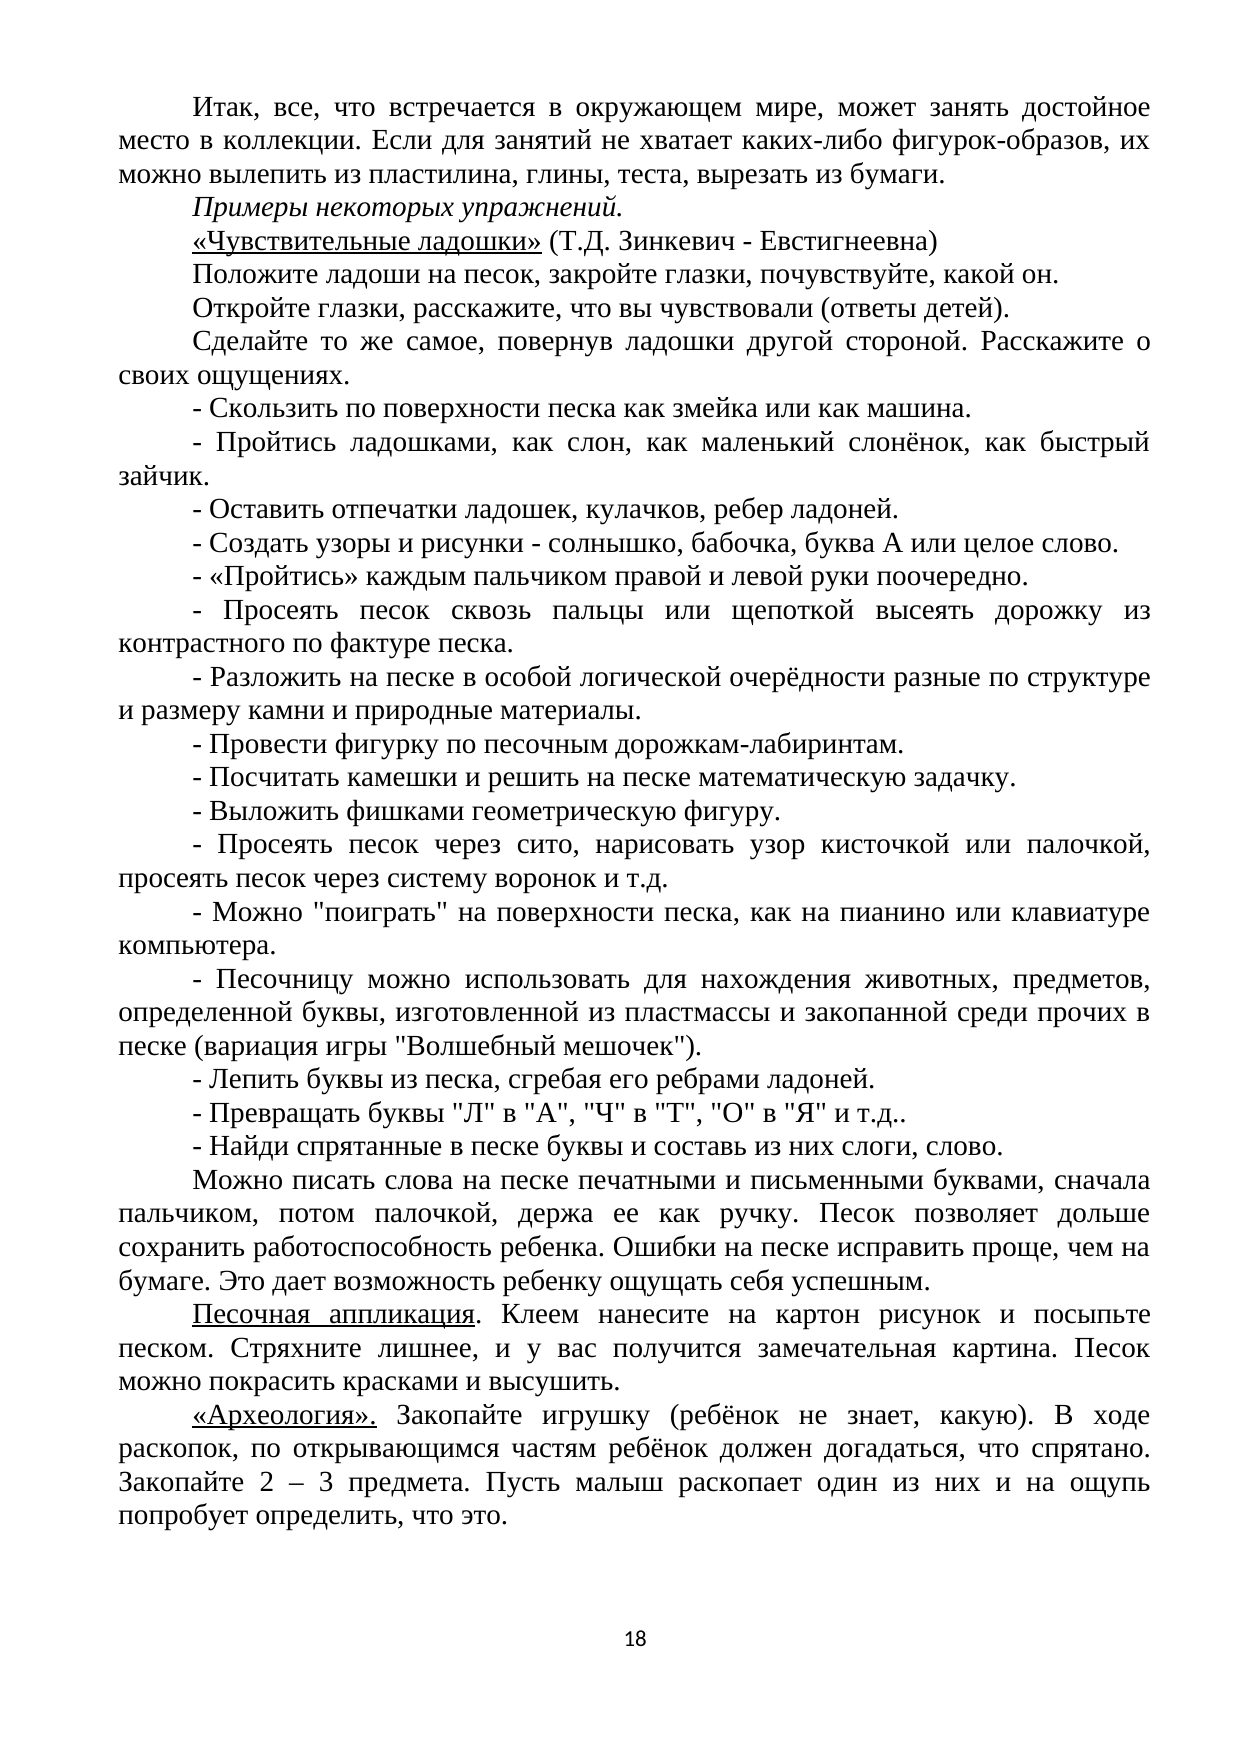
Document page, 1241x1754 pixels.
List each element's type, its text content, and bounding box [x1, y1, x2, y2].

text «Чувствительные ладошки» (Т.Д. Зинкевич - Евстигнеевна) [118, 223, 1152, 256]
text Можно писать слова на песке печатными и письменными буквами, сначала пальчиком, потом палочкой, держа ее как ручку. Песок позволяет дольше сохранить работоспособность ребенка. Ошибки на песке исправить проще, чем на бумаге. Это дает возможность ребенку ощущать себя успешным. [118, 1162, 1152, 1296]
text Примеры некоторых упражнений. [118, 189, 1152, 223]
text Песочная аппликация. Клеем нанесите на картон рисунок и посыпьте песком. Стряхните лишнее, и у вас получится замечательная картина. Песок можно покрасить красками и высушить. [118, 1296, 1152, 1397]
text - Превращать буквы "Л" в "А", "Ч" в "Т", "О" в "Я" и т.д.. [118, 1095, 1152, 1128]
text «Археология». Закопайте игрушку (ребёнок не знает, какую). В ходе раскопок, по открывающимся частям ребёнок должен догадаться, что спрятано. Закопайте 2 – 3 предмета. Пусть малыш раскопает один из них и на ощупь попробует определить, что это. [118, 1397, 1152, 1531]
text Откройте глазки, расскажите, что вы чувствовали (ответы детей). [118, 290, 1152, 323]
text Положите ладоши на песок, закройте глазки, почувствуйте, какой он. [118, 256, 1152, 290]
text - Песочницу можно использовать для нахождения животных, предметов, определенной буквы, изготовленной из пластмассы и закопанной среди прочих в песке (вариация игры "Волшебный мешочек"). [118, 961, 1152, 1061]
text - Просеять песок сквозь пальцы или щепоткой высеять дорожку из контрастного по фактуре песка. [118, 592, 1152, 659]
text - «Пройтись» каждым пальчиком правой и левой руки поочередно. [118, 558, 1152, 592]
text - Выложить фишками геометрическую фигуру. [118, 793, 1152, 827]
text - Лепить буквы из песка, сгребая его ребрами ладоней. [118, 1061, 1152, 1095]
text - Можно "поиграть" на поверхности песка, как на пианино или клавиатуре компьютера. [118, 894, 1152, 961]
text - Оставить отпечатки ладошек, кулачков, ребер ладоней. [118, 491, 1152, 525]
text Сделайте то же самое, повернув ладошки другой стороной. Расскажите о своих ощущениях. [118, 323, 1152, 391]
text - Найди спрятанные в песке буквы и составь из них слоги, слово. [118, 1128, 1152, 1162]
text Итак, все, что встречается в окружающем мире, может занять достойное место в коллекции. Если для занятий не хватает каких-либо фигурок-образов, их можно вылепить из пластилина, глины, теста, вырезать из бумаги. [118, 89, 1152, 189]
text - Посчитать камешки и решить на песке математическую задачку. [118, 759, 1152, 793]
text - Просеять песок через сито, нарисовать узор кисточкой или палочкой, просеять песок через систему воронок и т.д. [118, 827, 1152, 894]
text - Провести фигурку по песочным дорожкам-лабиринтам. [118, 726, 1152, 759]
text - Создать узоры и рисунки - солнышко, бабочка, буква А или целое слово. [118, 525, 1152, 558]
text - Пройтись ладошками, как слон, как маленький слонёнок, как быстрый зайчик. [118, 424, 1152, 491]
text - Скользить по поверхности песка как змейка или как машина. [118, 391, 1152, 424]
text - Разложить на песке в особой логической очерёдности разные по структуре и размеру камни и природные материалы. [118, 659, 1152, 726]
